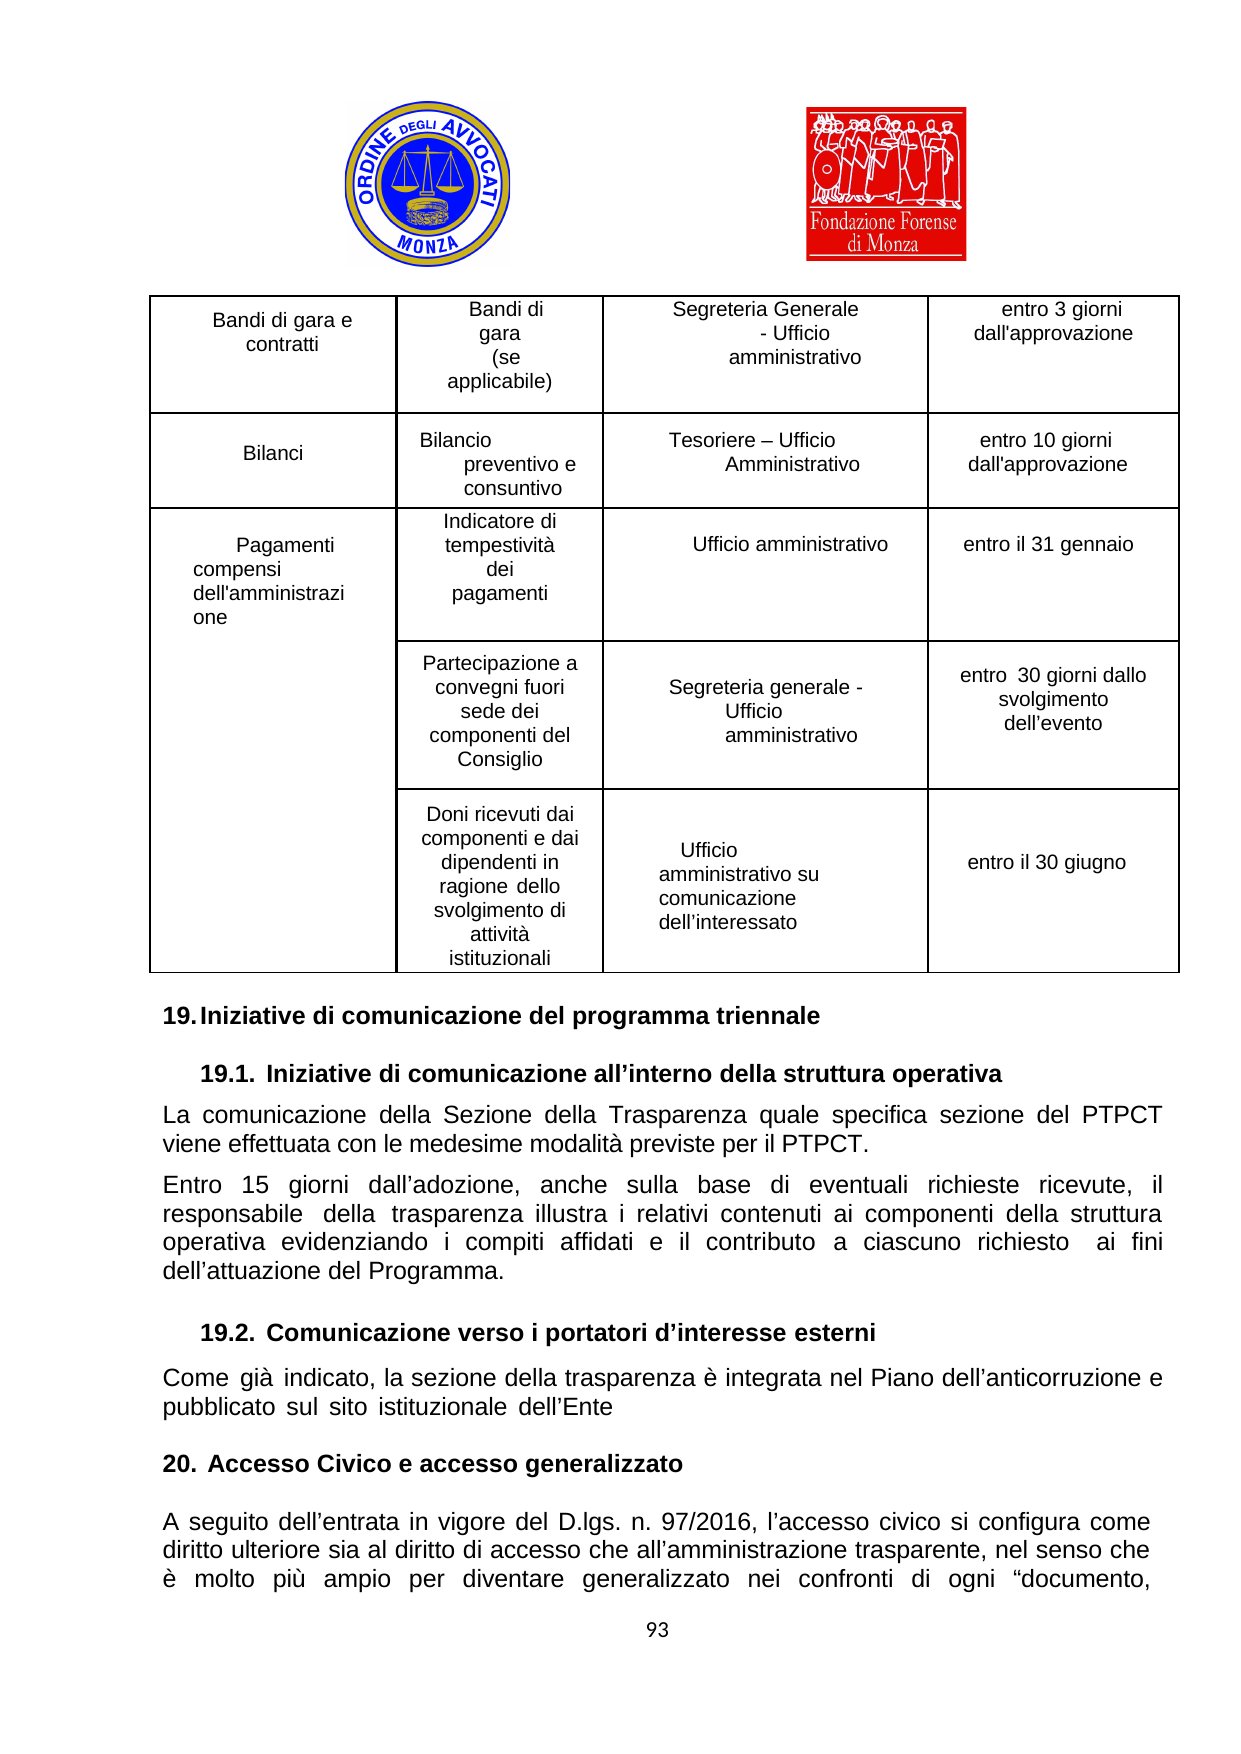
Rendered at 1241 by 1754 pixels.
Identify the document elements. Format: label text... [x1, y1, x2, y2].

text Entro 15 giorni dall’adozione, anche sulla base di eventuali richieste ricevute, il responsabile della trasparenza illustra i relativi contenuti ai componenti della struttura operativa evidenziando i compiti affidati e il contributo a ciascuno richiesto ai fini dell’attuazione del Programma. [162, 1170, 1164, 1285]
table_cell Pagamenti compensi dell'amministrazione [151, 509, 395, 640]
table_header entro 3 giorni dall'approvazione [929, 297, 1178, 412]
table_header Bandi di gara (se applicabile) [398, 297, 602, 412]
table_cell [151, 640, 395, 972]
picture [806, 107, 967, 261]
table_cell Indicatore di tempestività dei pagamenti [398, 509, 602, 640]
table_cell Partecipazione a convegni fuori sede dei componenti del Consiglio [398, 642, 602, 788]
table_cell Ufficio amministrativo [604, 509, 927, 640]
text Come già indicato, la sezione della trasparenza è integrata nel Piano dell’anticorruzione e pubblicato sul sito istituzionale dell’Ente [162, 1363, 1164, 1420]
table_cell Tesoriere – Ufficio Amministrativo [604, 414, 927, 507]
picture [344, 101, 511, 267]
table_cell entro il 30 giugno [929, 790, 1178, 972]
table_header Bandi di gara e contratti [151, 297, 395, 412]
table_header Segreteria Generale - Ufficio amministrativo [604, 297, 927, 412]
table_cell Bilanci [151, 414, 395, 507]
subtitle Iniziative di comunicazione all’interno della struttura operativa [200, 1059, 1151, 1088]
table_cell entro 10 giorni dall'approvazione [929, 414, 1178, 507]
table_cell Doni ricevuti dai componenti e dai dipendenti in ragione dello svolgimento di attività istituzionali [398, 790, 602, 972]
subtitle Iniziative di comunicazione del programma triennale [162, 1001, 1151, 1030]
table_cell Ufficio amministrativo su comunicazione dell’interessato [604, 790, 927, 972]
subtitle Comunicazione verso i portatori d’interesse esterni [200, 1318, 1151, 1347]
table_cell Segreteria generale - Ufficio amministrativo [604, 642, 927, 788]
text La comunicazione della Sezione della Trasparenza quale specifica sezione del PTPCT viene effettuata con le medesime modalità previste per il PTPCT. [162, 1100, 1164, 1157]
subtitle Accesso Civico e accesso generalizzato [162, 1449, 1151, 1478]
table_cell entro il 31 gennaio [929, 509, 1178, 640]
table_cell Bilancio preventivo e consuntivo [398, 414, 602, 507]
table_cell entro 30 giorni dallo svolgimento dell’evento [929, 642, 1178, 788]
